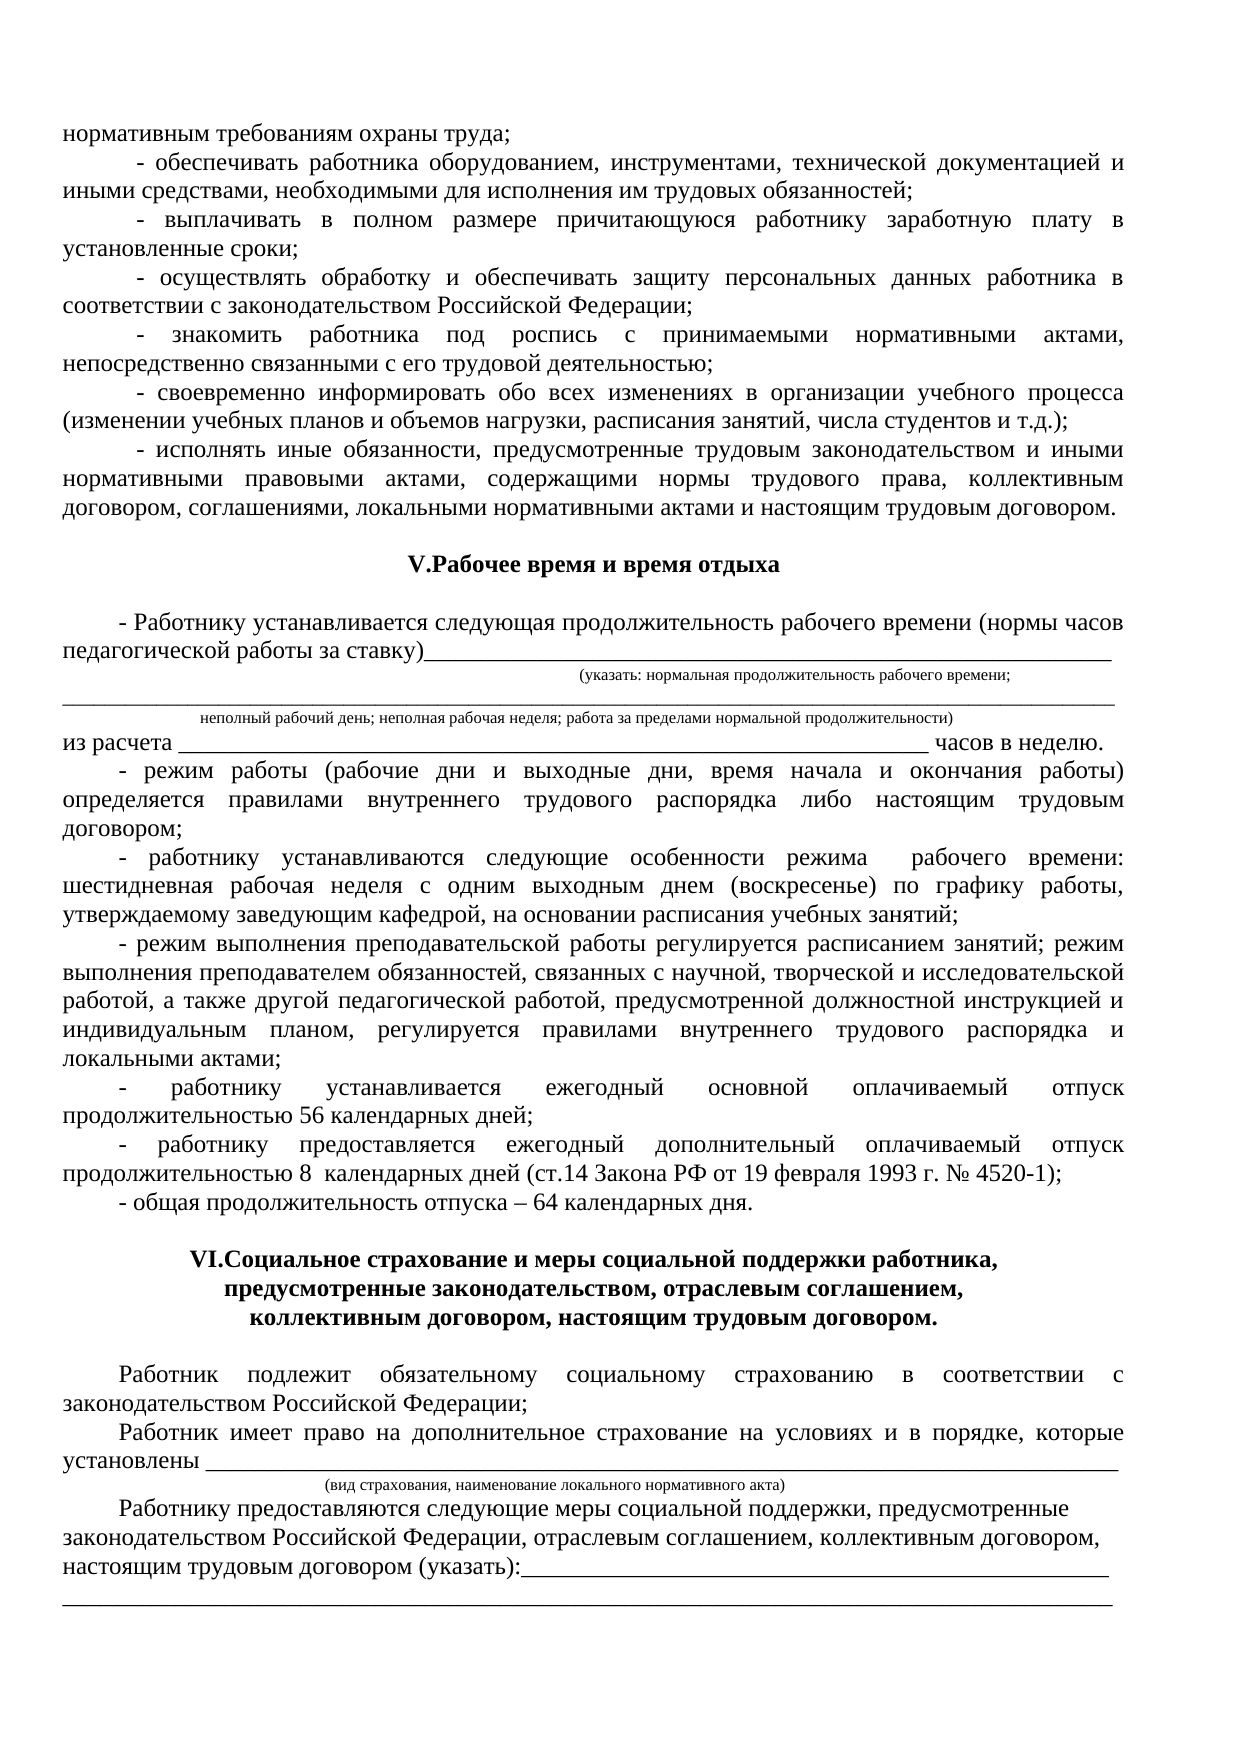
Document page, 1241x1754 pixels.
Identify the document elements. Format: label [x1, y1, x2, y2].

table_header [51, 118, 1136, 1608]
